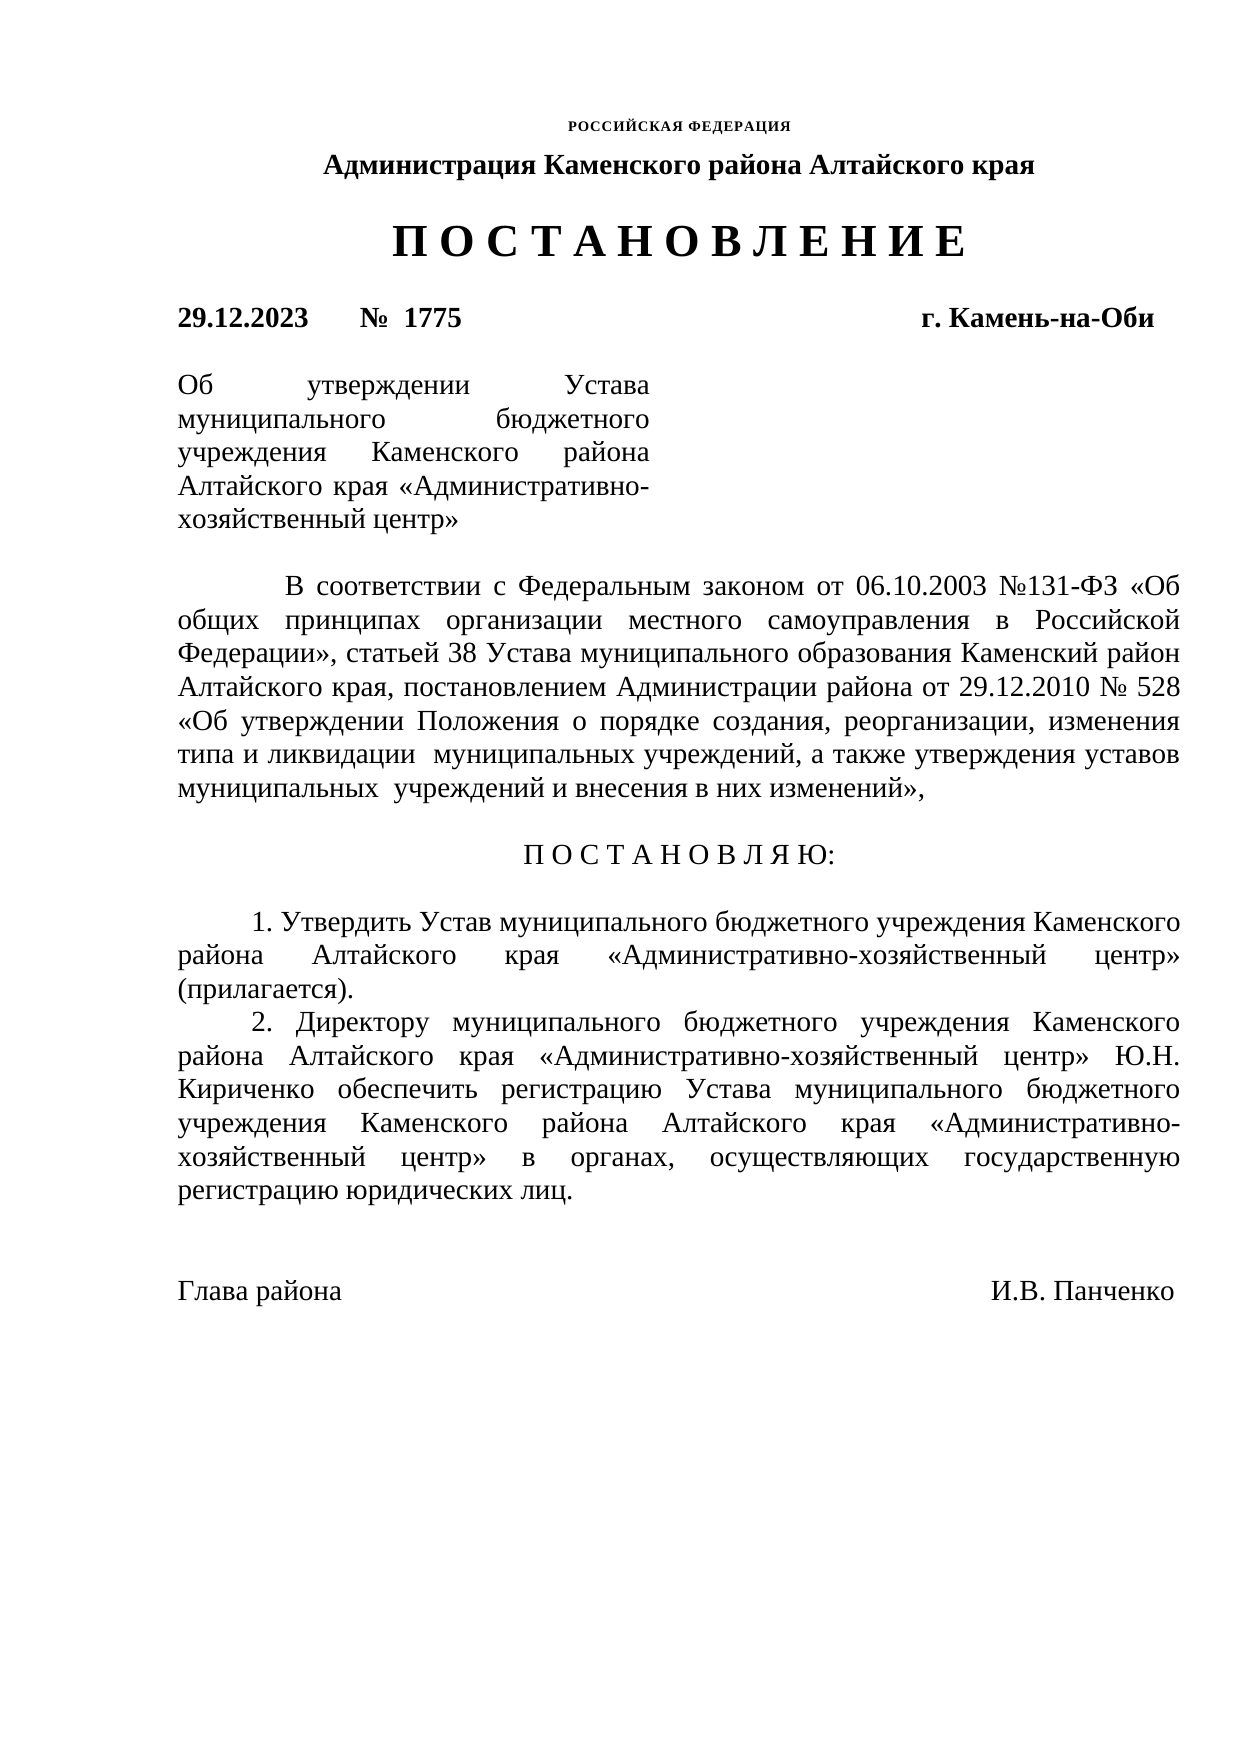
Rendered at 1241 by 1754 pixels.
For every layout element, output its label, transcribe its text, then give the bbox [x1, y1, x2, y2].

text П О С Т А Н О В Л Я Ю: [177, 837, 1181, 870]
text Об утверждении Устава муниципального бюджетного учреждения Каменского района Алтайского края «Административно-хозяйственный центр» [177, 367, 650, 535]
text Глава района И.В. Панченко [177, 1273, 1181, 1306]
text 2. Директору муниципального бюджетного учреждения Каменского района Алтайского края «Административно-хозяйственный центр» Ю.Н. Кириченко обеспечить регистрацию Устава муниципального бюджетного учреждения Каменского района Алтайского края «Административно-хозяйственный центр» в органах, осуществляющих государственную регистрацию юридических лиц. [177, 1004, 1181, 1206]
text В соответствии с Федеральным законом от 06.10.2003 №131-ФЗ «Об общих принципах организации местного самоуправления в Российской Федерации», статьей 38 Устава муниципального образования Каменский район Алтайского края, постановлением Администрации района от 29.12.2010 № 528 «Об утверждении Положения о порядке создания, реорганизации, изменения типа и ликвидации муниципальных учреждений, а также утверждения уставов муниципальных учреждений и внесения в них изменений», [177, 568, 1181, 803]
subtitle Администрация Каменского района Алтайского края [177, 147, 1181, 180]
text 29.12.2023 № 1775 г. Камень-на-Оби [177, 300, 1181, 334]
title РОССИЙСКАЯ ФЕДЕРАЦИЯ [177, 118, 1181, 147]
subtitle П О С Т А Н О В Л Е Н И Е [177, 214, 1181, 267]
text 1. Утвердить Устав муниципального бюджетного учреждения Каменского района Алтайского края «Административно-хозяйственный центр» (прилагается). [177, 904, 1181, 1004]
